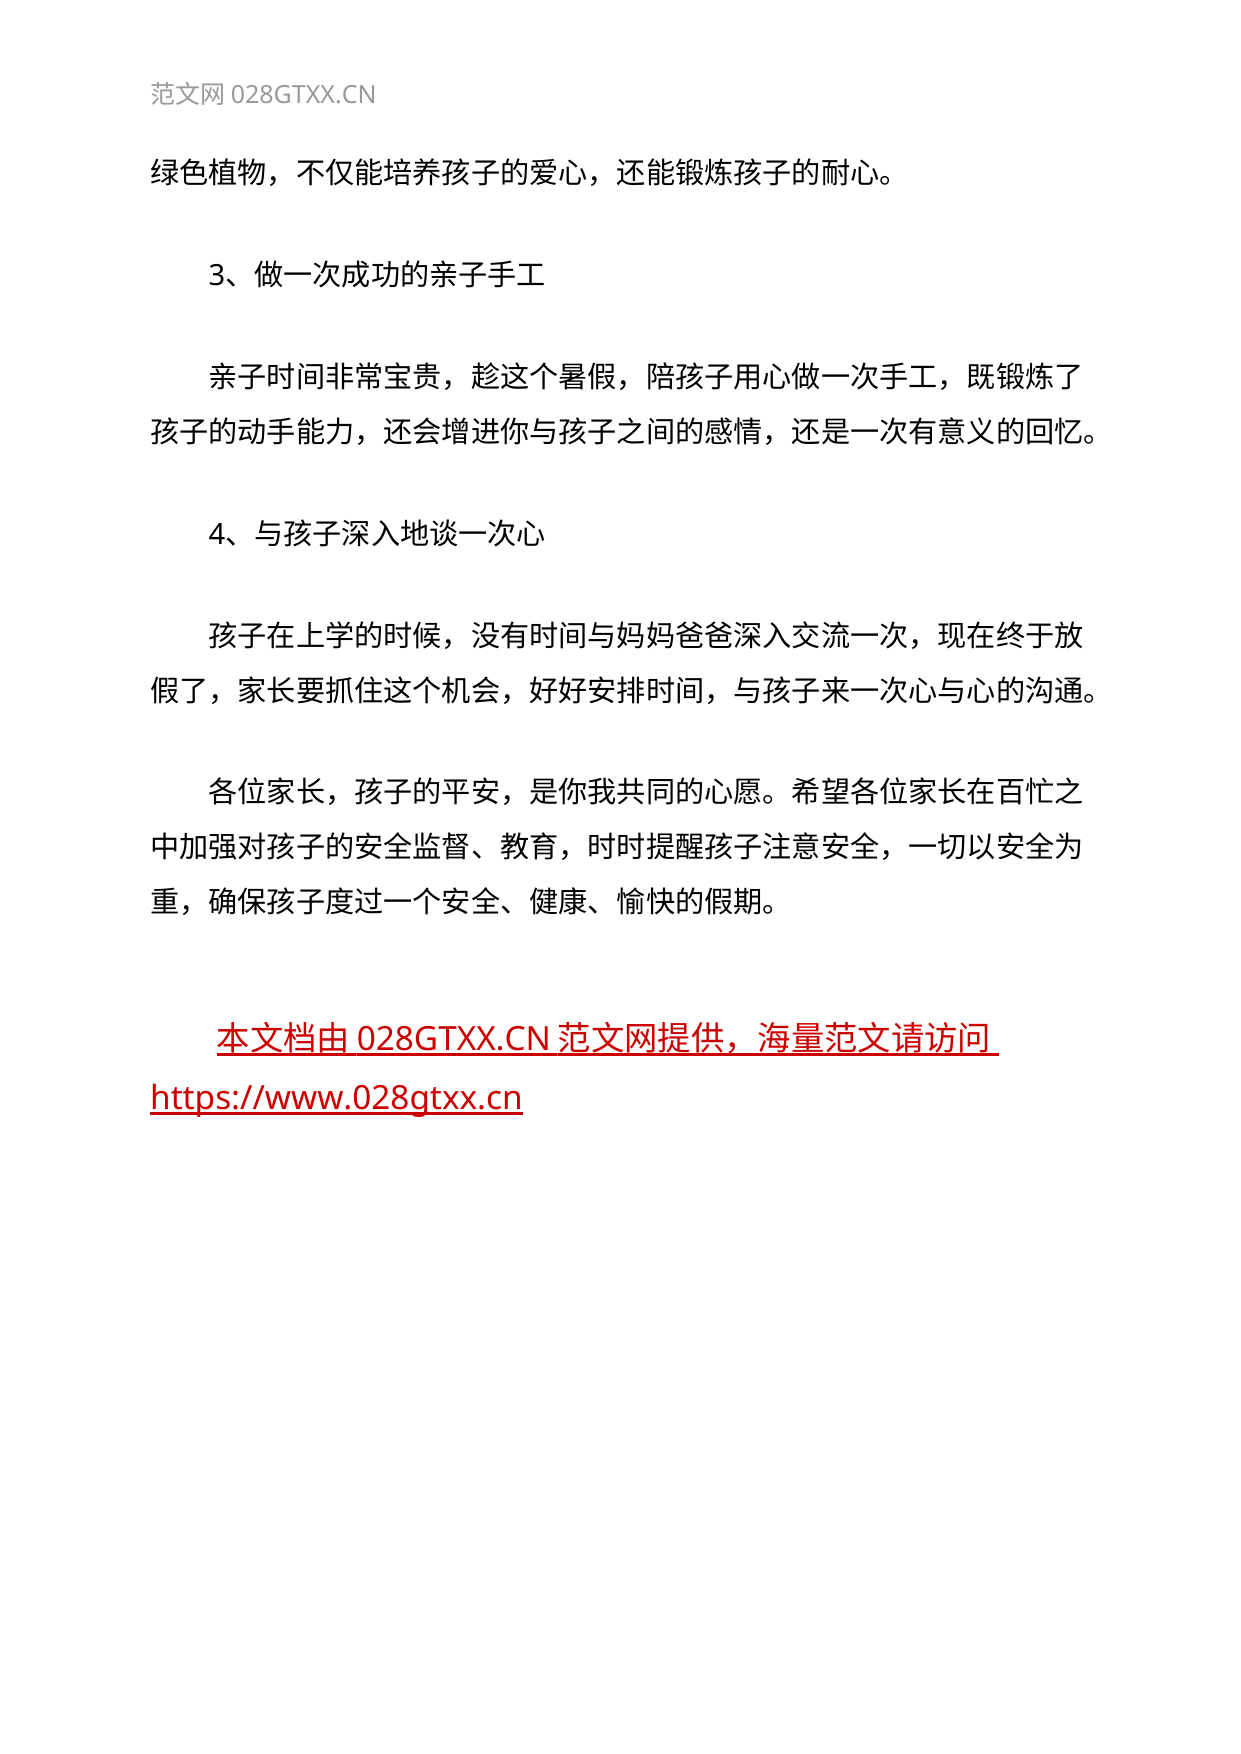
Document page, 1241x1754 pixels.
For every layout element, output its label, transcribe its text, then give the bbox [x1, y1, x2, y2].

text 本文档由028GTXX.CN范文网提供，海量范文请访问 https://www.028gtxx.cn [150, 1012, 1090, 1119]
text 各位家长，孩子的平安，是你我共同的心愿。希望各位家长在百忙之中加强对孩子的安全监督、教育，时时提醒孩子注意安全，一切以安全为重，确保孩子度过一个安全、健康、愉快的假期。 [150, 769, 1090, 921]
text 孩子在上学的时候，没有时间与妈妈爸爸深入交流一次，现在终于放假了，家长要抓住这个机会，好好安排时间，与孩子来一次心与心的沟通。 [150, 612, 1090, 709]
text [150, 150, 1090, 192]
text 3、做一次成功的亲子手工 [150, 252, 1090, 294]
text 4、与孩子深入地谈一次心 [150, 510, 1090, 553]
text 亲子时间非常宝贵，趁这个暑假，陪孩子用心做一次手工，既锻炼了孩子的动手能力，还会增进你与孩子之间的感情，还是一次有意义的回忆。 [150, 354, 1090, 451]
